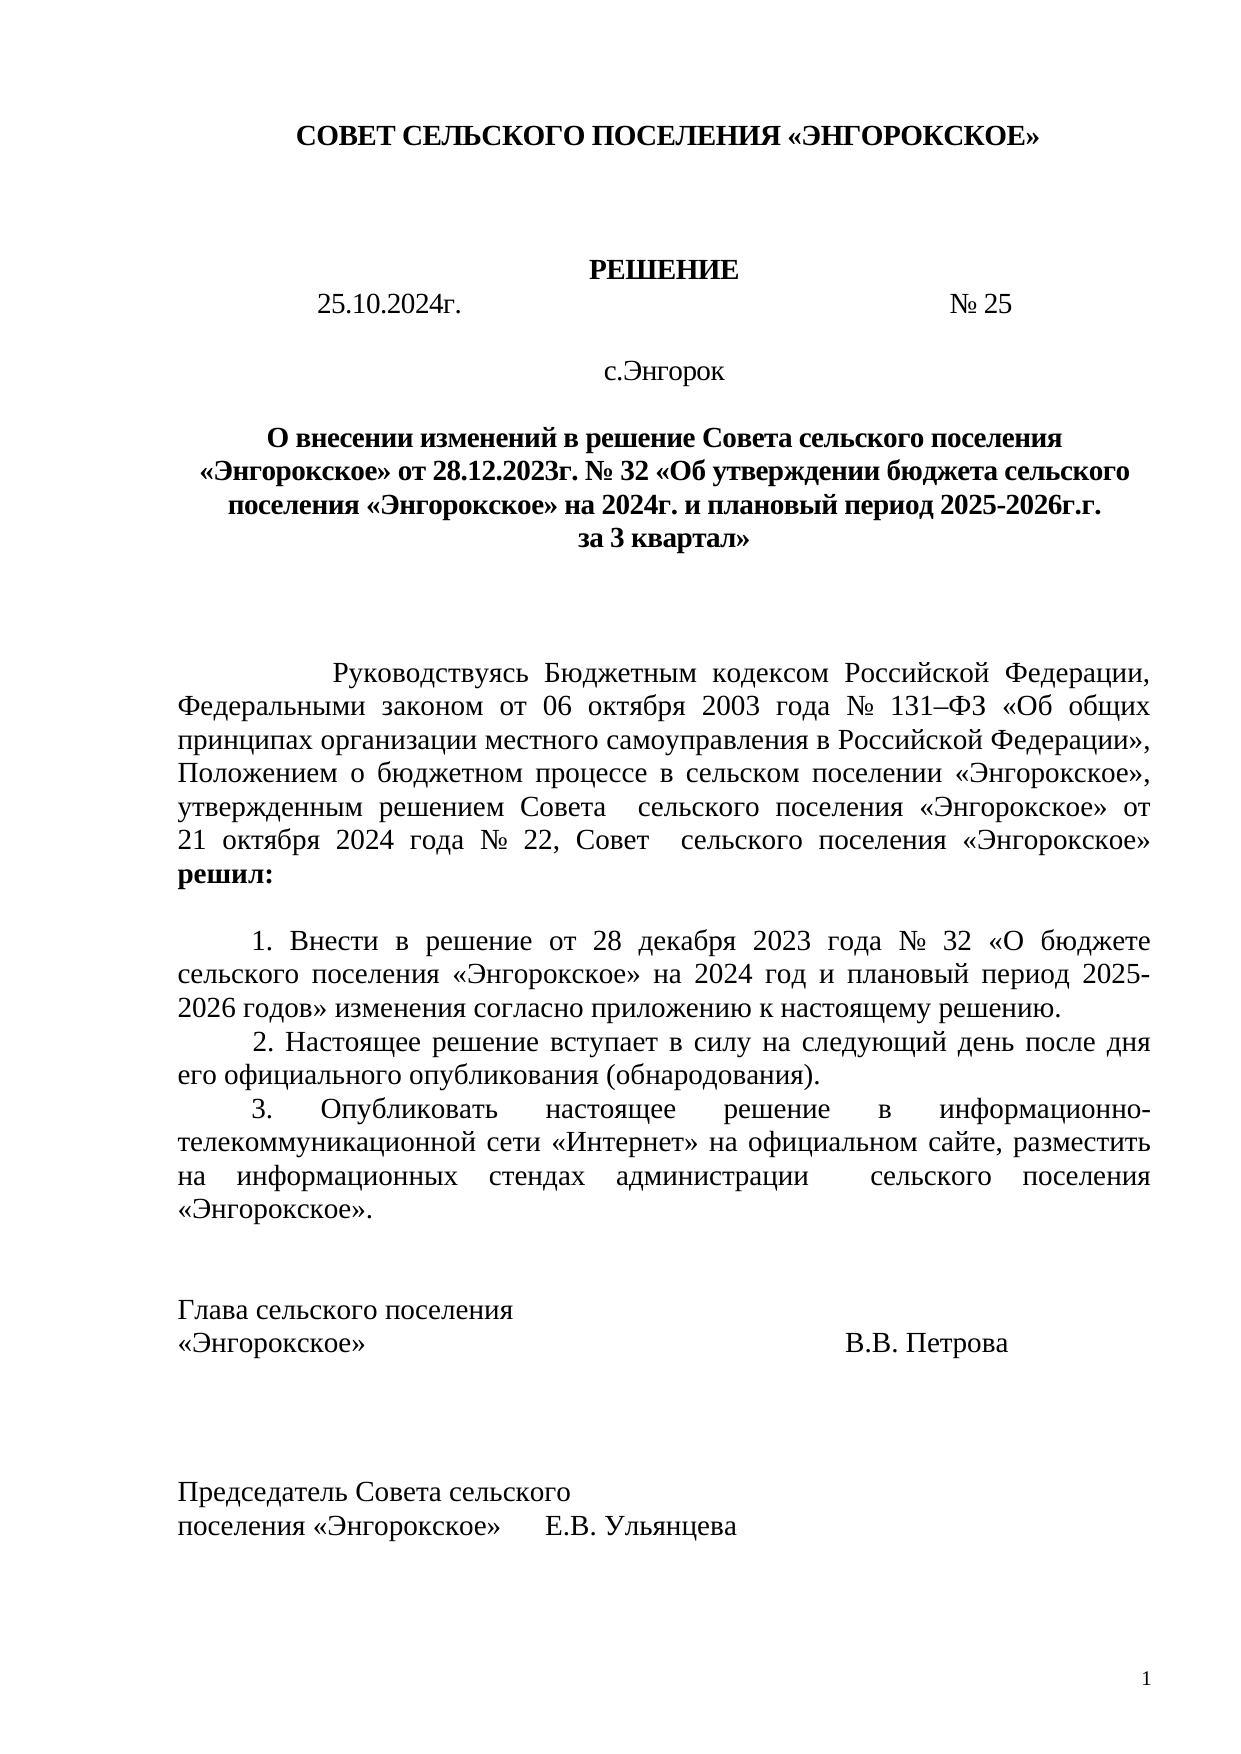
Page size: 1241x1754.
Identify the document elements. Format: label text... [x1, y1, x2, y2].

text РЕШЕНИЕ [177, 252, 1152, 286]
text 3. Опубликовать настоящее решение в информационно-телекоммуникационной сети «Интернет» на официальном сайте, разместить на информационных стендах администрации сельского поселения «Энгорокское». [177, 1091, 1152, 1225]
text 1. Внести в решение от 28 декабря 2023 года № 32 «О бюджете сельского поселения «Энгорокское» на 2024 год и плановый период 2025-2026 годов» изменения согласно приложению к настоящему решению. [177, 923, 1152, 1024]
text Председатель Совета сельского поселения «Энгорокское» Е.В. Ульянцева [177, 1474, 1152, 1541]
text О внесении изменений в решение Совета сельского поселения «Энгорокское» от 28.12.2023г. № 32 «Об утверждении бюджета сельского поселения «Энгорокское» на 2024г. и плановый период 2025-2026г.г. за 3 квартал» [177, 420, 1152, 554]
text Руководствуясь Бюджетным кодексом Российской Федерации, Федеральными законом от 06 октября 2003 года № 131–ФЗ «Об общих принципах организации местного самоуправления в Российской Федерации», Положением о бюджетном процессе в сельском поселении «Энгорокское», утвержденным решением Совета сельского поселения «Энгорокское» от 21 октября 2024 года № 22, Совет сельского поселения «Энгорокское» решил: [177, 655, 1152, 889]
text 25.10.2024г. № 25 [177, 286, 1152, 319]
text Глава сельского поселения «Энгорокское» В.В. Петрова [177, 1292, 1152, 1359]
text с.Энгорок [177, 353, 1152, 386]
text СОВЕТ СЕЛЬСКОГО ПОСЕЛЕНИЯ «ЭНГОРОКСКОЕ» [177, 118, 1152, 152]
text 2. Настоящее решение вступает в силу на следующий день после дня его официального опубликования (обнародования). [177, 1024, 1152, 1091]
